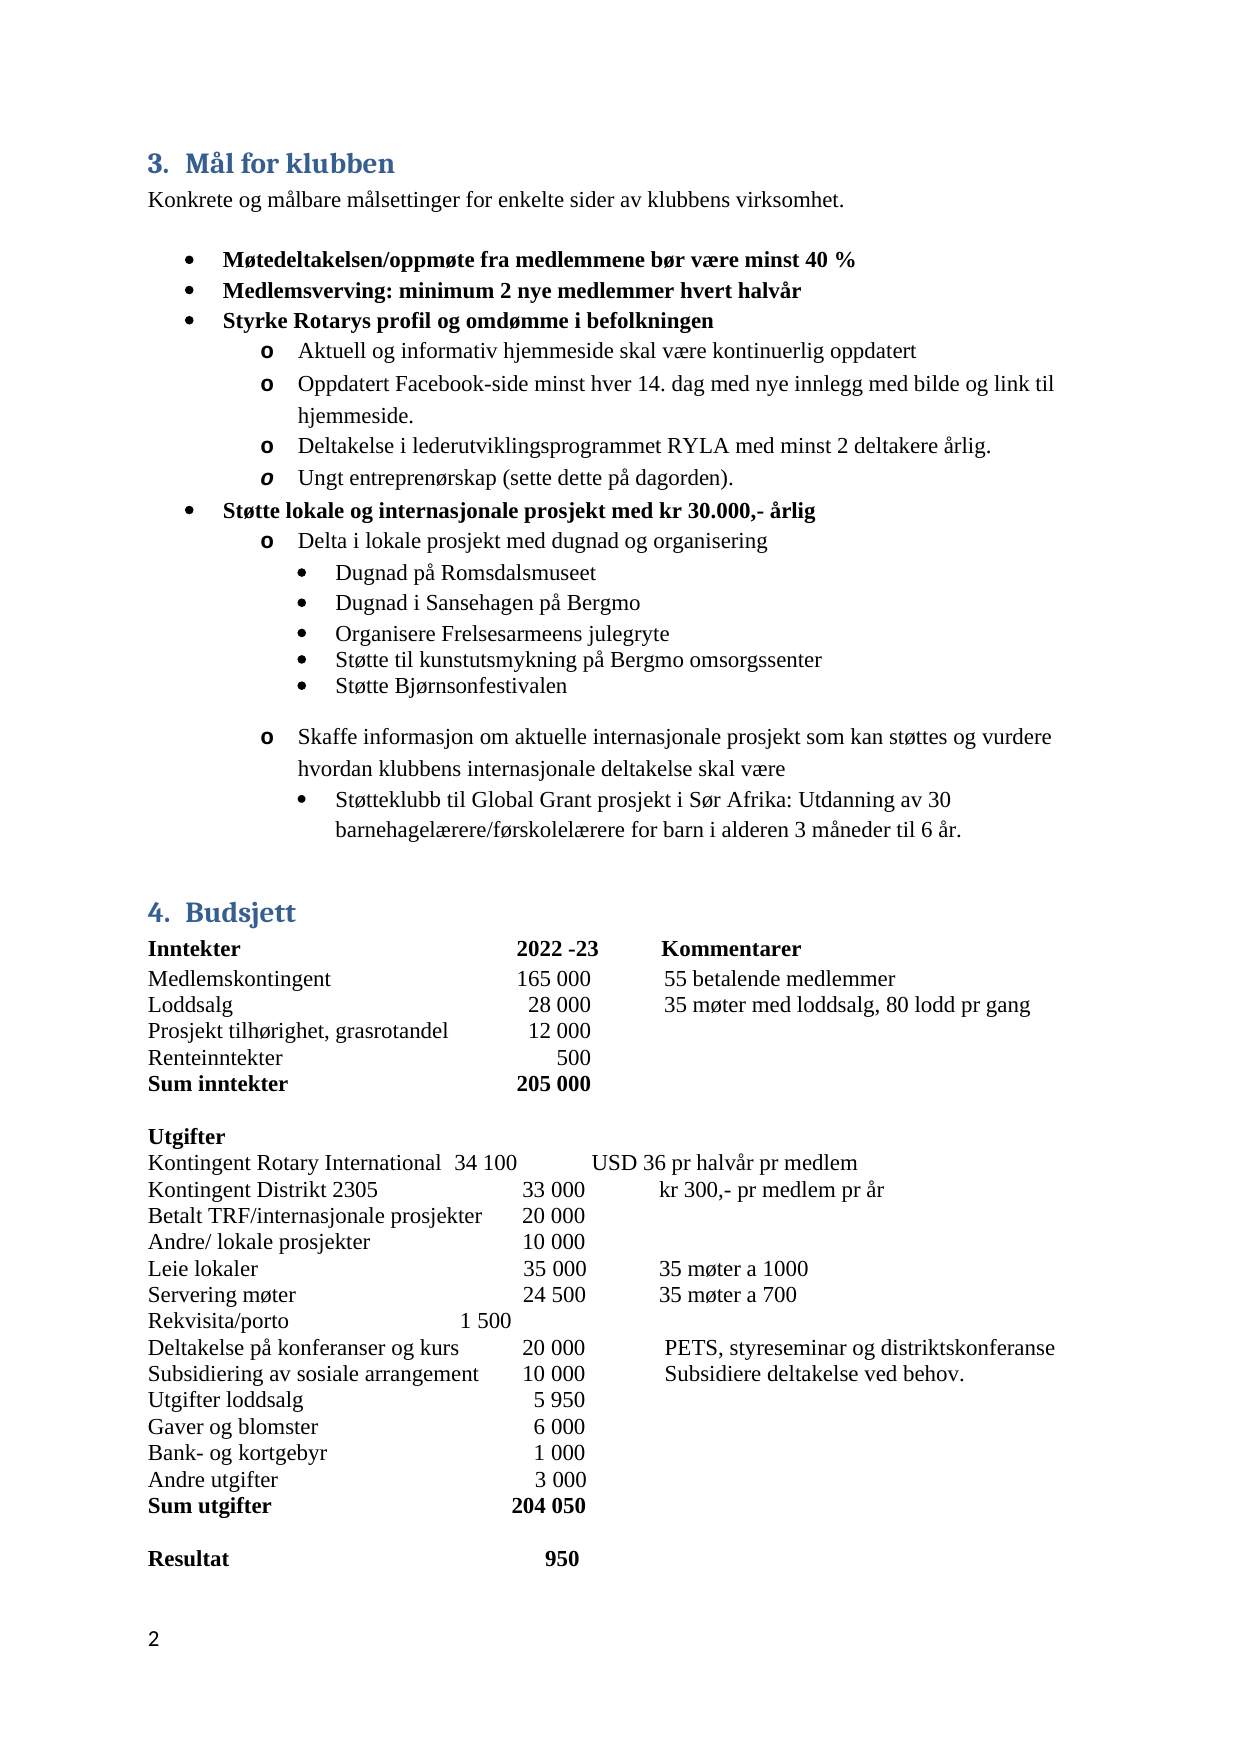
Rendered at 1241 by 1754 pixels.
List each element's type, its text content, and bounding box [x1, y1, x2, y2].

text Utgifter loddsalg 5 950 [148, 1387, 1093, 1413]
list Dugnad på Romsdalsmuseet [298, 559, 1093, 586]
list Møtedeltakelsen/oppmøte fra medlemmene bør være minst 40 % [185, 247, 1093, 273]
list Ungt entreprenørskap (sette dette på dagorden). [260, 464, 1093, 492]
text Leie lokaler 35 000 35 møter a 1000 [148, 1255, 1093, 1281]
text Rekvisita/porto 1 500 [148, 1307, 1093, 1334]
list Oppdatert Facebook-side minst hver 14. dag med nye innlegg med bilde og link til hjemmeside. [260, 369, 1093, 428]
text Konkrete og målbare målsettinger for enkelte sider av klubbens virksomhet. [148, 186, 1093, 212]
text Kontingent Distrikt 2305 33 000 kr 300,- pr medlem pr år [148, 1176, 1093, 1202]
text Gaver og blomster 6 000 [148, 1413, 1093, 1439]
text Renteinntekter 500 [148, 1044, 1093, 1070]
list Organisere Frelsesarmeens julegryte [298, 620, 1093, 646]
list Dugnad i Sansehagen på Bergmo [298, 589, 1093, 616]
list Støtte Bjørnsonfestivalen [298, 672, 1093, 699]
text Andre utgifter 3 000 [148, 1466, 1093, 1492]
text Prosjekt tilhørighet, grasrotandel 12 000 [148, 1018, 1093, 1044]
text Bank- og kortgebyr 1 000 [148, 1439, 1093, 1466]
text Loddsalg 28 000 35 møter med loddsalg, 80 lodd pr gang [148, 991, 1093, 1018]
text Servering møter 24 500 35 møter a 700 [148, 1281, 1093, 1307]
list Delta i lokale prosjekt med dugnad og organisering [260, 527, 1093, 555]
text Sum inntekter 205 000 [148, 1070, 1093, 1097]
list Styrke Rotarys profil og omdømme i befolkningen [185, 307, 1093, 333]
text Sum utgifter 204 050 [148, 1492, 1093, 1518]
text Deltakelse på konferanser og kurs 20 000 PETS, styreseminar og distriktskonferanse [148, 1334, 1093, 1360]
text Betalt TRF/internasjonale prosjekter 20 000 [148, 1202, 1093, 1228]
list Støtte lokale og internasjonale prosjekt med kr 30.000,- årlig [185, 497, 1093, 523]
subtitle Mål for klubben [148, 148, 1093, 181]
text Utgifter [148, 1123, 1093, 1149]
text Inntekter 2022 -23 Kommentarer [148, 935, 1093, 961]
list Aktuell og informativ hjemmeside skal være kontinuerlig oppdatert [260, 337, 1093, 365]
list Medlemsverving: minimum 2 nye medlemmer hvert halvår [185, 277, 1093, 303]
list Støtte til kunstutsmykning på Bergmo omsorgssenter [298, 646, 1093, 672]
list Støtteklubb til Global Grant prosjekt i Sør Afrika: Utdanning av 30 barnehagelærere/førskolelærere for barn i alderen 3 måneder til 6 år. [298, 786, 1093, 842]
text Kontingent Rotary International 34 100 USD 36 pr halvår pr medlem [148, 1149, 1093, 1176]
text Subsidiering av sosiale arrangement 10 000 Subsidiere deltakelse ved behov. [148, 1360, 1093, 1387]
subtitle Budsjett [148, 896, 1093, 930]
text Resultat 950 [148, 1545, 1093, 1571]
list Skaffe informasjon om aktuelle internasjonale prosjekt som kan støttes og vurdere hvordan klubbens internasjonale deltakelse skal være [260, 723, 1093, 782]
text Andre/ lokale prosjekter 10 000 [148, 1228, 1093, 1255]
text Medlemskontingent 165 000 55 betalende medlemmer [148, 965, 1093, 991]
list Deltakelse i lederutviklingsprogrammet RYLA med minst 2 deltakere årlig. [260, 432, 1093, 460]
